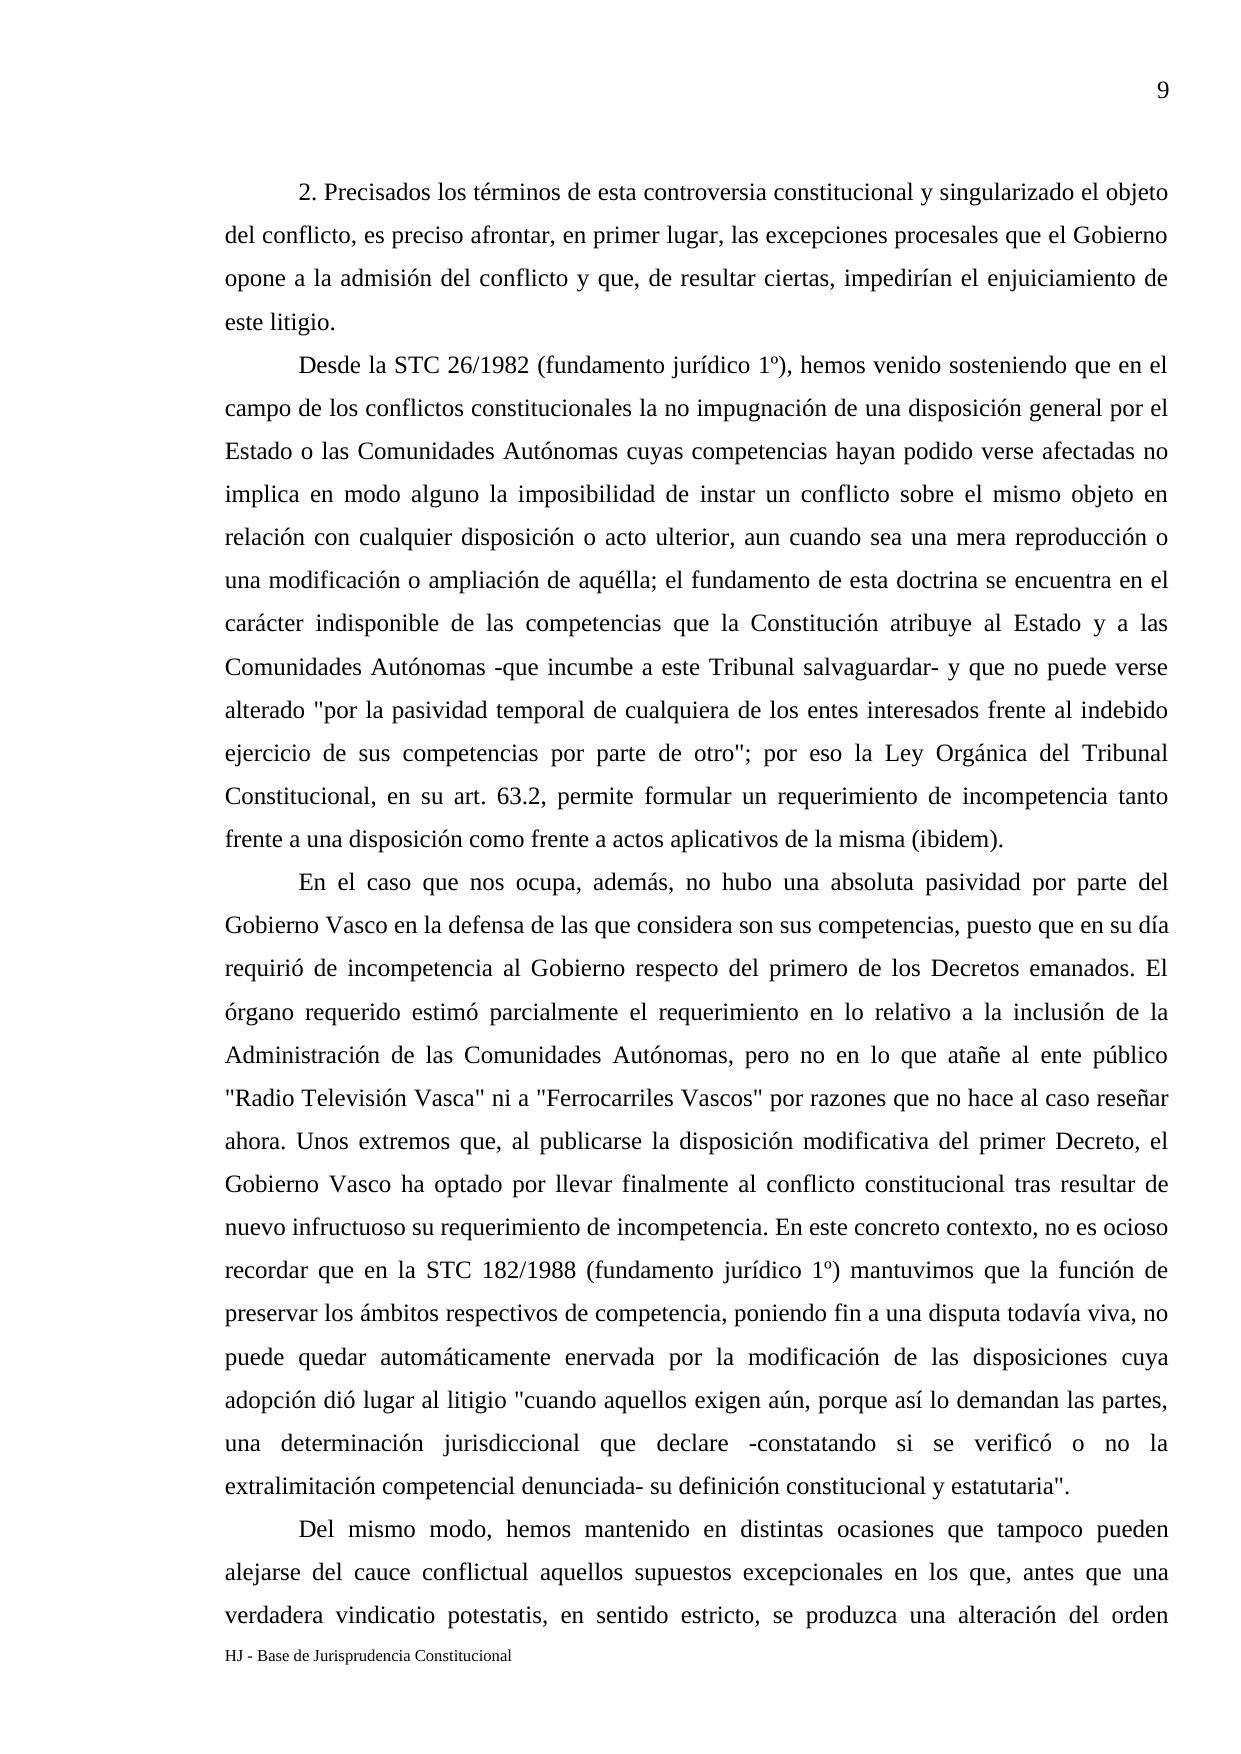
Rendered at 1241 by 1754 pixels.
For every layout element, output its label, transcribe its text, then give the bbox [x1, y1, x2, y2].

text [224, 1514, 1169, 1629]
text Desde la STC 26/1982 (fundamento jurídico 1º), hemos venido sosteniendo que en el campo de los conflictos constitucionales la no impugnación de una disposición general por el Estado o las Comunidades Autónomas cuyas competencias hayan podido verse afectadas no implica en modo alguno la imposibilidad de instar un conflicto sobre el mismo objeto en relación con cualquier disposición o acto ulterior, aun cuando sea una mera reproducción o una modificación o ampliación de aquélla; el fundamento de esta doctrina se encuentra en el carácter indisponible de las competencias que la Constitución atribuye al Estado y a las Comunidades Autónomas -que incumbe a este Tribunal salvaguardar- y que no puede verse alterado "por la pasividad temporal de cualquiera de los entes interesados frente al indebido ejercicio de sus competencias por parte de otro"; por eso la Ley Orgánica del Tribunal Constitucional, en su art. 63.2, permite formular un requerimiento de incompetencia tanto frente a una disposición como frente a actos aplicativos de la misma (ibidem). [224, 350, 1169, 853]
text 2. Precisados los términos de esta controversia constitucional y singularizado el objeto del conflicto, es preciso afrontar, en primer lugar, las excepciones procesales que el Gobierno opone a la admisión del conflicto y que, de resultar ciertas, impedirían el enjuiciamiento de este litigio. [224, 177, 1169, 335]
text En el caso que nos ocupa, además, no hubo una absoluta pasividad por parte del Gobierno Vasco en la defensa de las que considera son sus competencias, puesto que en su día requirió de incompetencia al Gobierno respecto del primero de los Decretos emanados. El órgano requerido estimó parcialmente el requerimiento en lo relativo a la inclusión de la Administración de las Comunidades Autónomas, pero no en lo que atañe al ente público "Radio Televisión Vasca" ni a "Ferrocarriles Vascos" por razones que no hace al caso reseñar ahora. Unos extremos que, al publicarse la disposición modificativa del primer Decreto, el Gobierno Vasco ha optado por llevar finalmente al conflicto constitucional tras resultar de nuevo infructuoso su requerimiento de incompetencia. En este concreto contexto, no es ocioso recordar que en la STC 182/1988 (fundamento jurídico 1º) mantuvimos que la función de preservar los ámbitos respectivos de competencia, poniendo fin a una disputa todavía viva, no puede quedar automáticamente enervada por la modificación de las disposiciones cuya adopción dió lugar al litigio "cuando aquellos exigen aún, porque así lo demandan las partes, una determinación jurisdiccional que declare -constatando si se verificó o no la extralimitación competencial denunciada- su definición constitucional y estatutaria". [224, 867, 1169, 1500]
